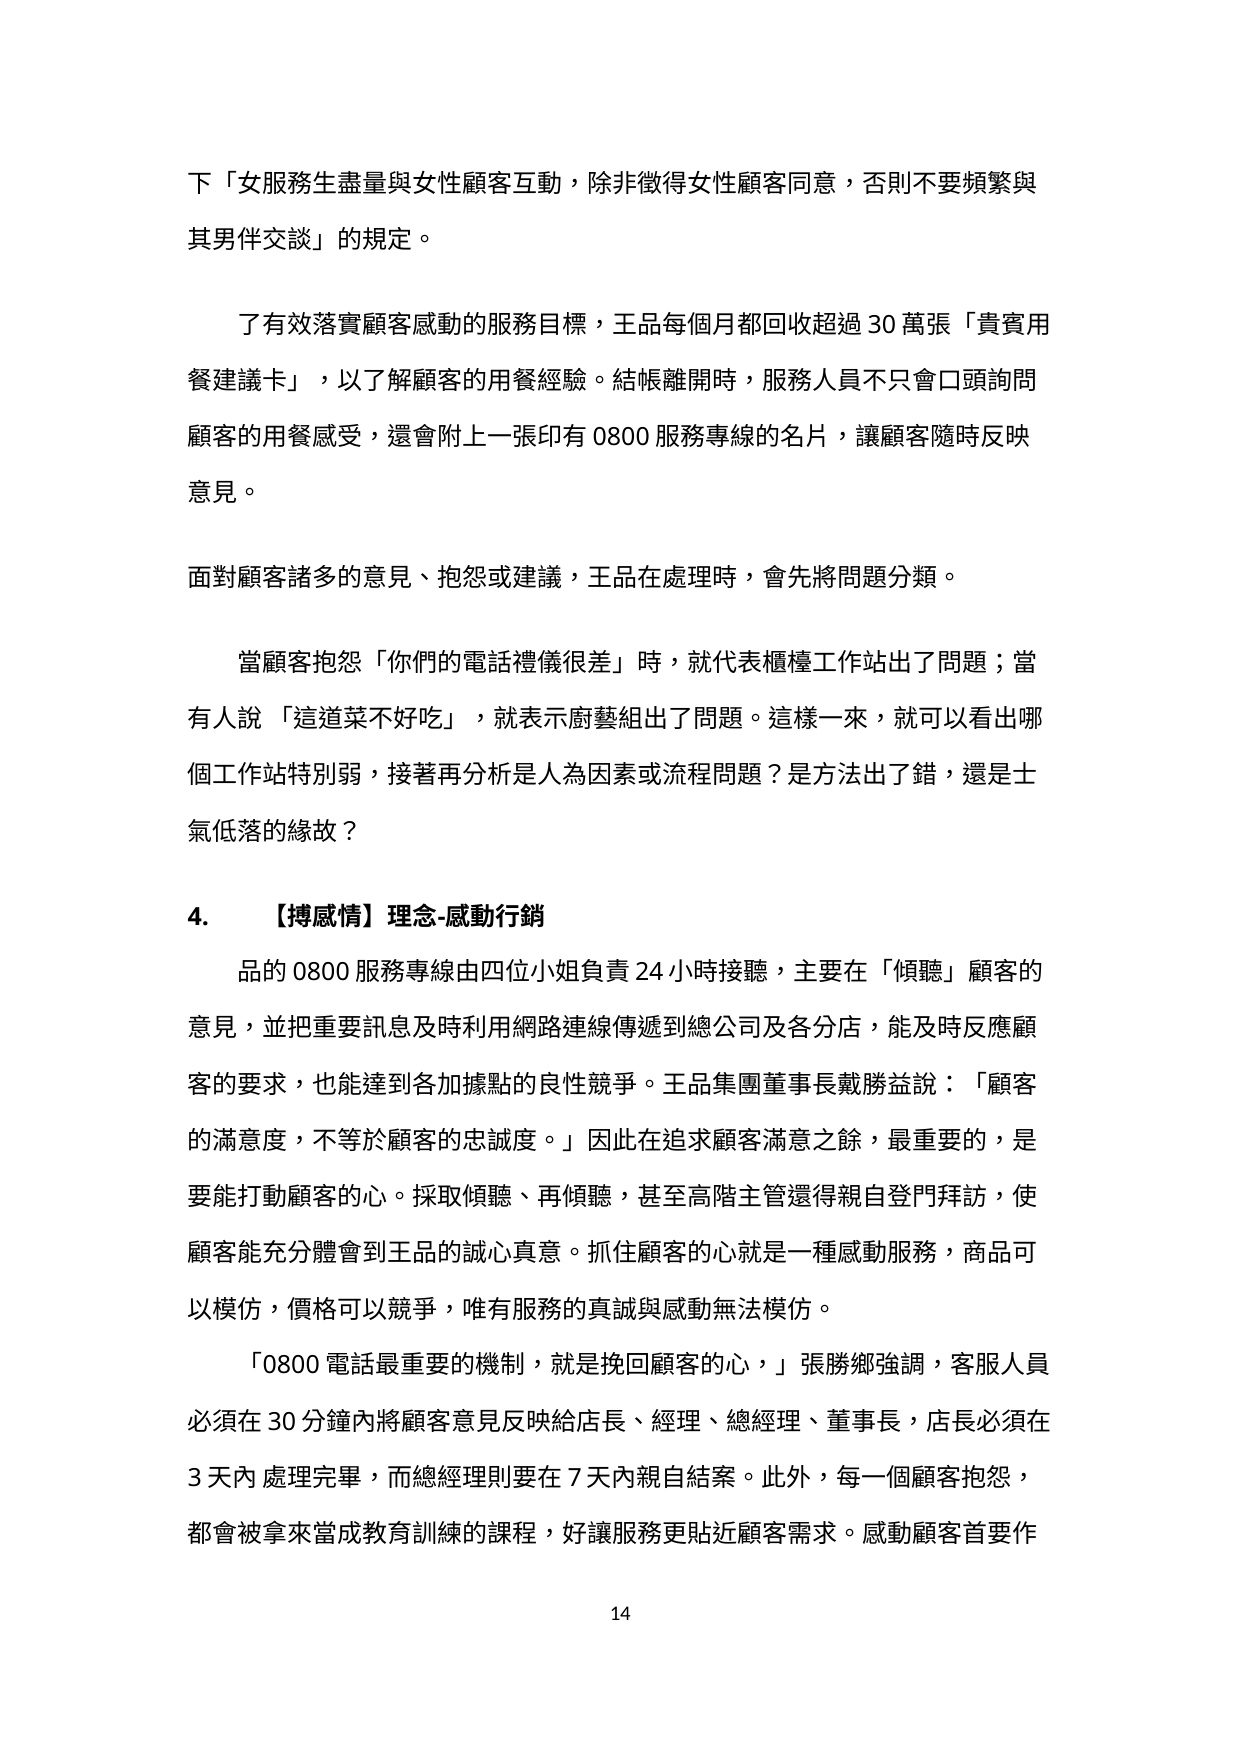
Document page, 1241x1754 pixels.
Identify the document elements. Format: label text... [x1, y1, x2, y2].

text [187, 162, 1053, 256]
list 【搏感情】理念-感動行銷 [187, 895, 1053, 933]
text 品的0800服務專線由四位小姐負責24小時接聽，主要在「傾聽」顧客的意見，並把重要訊息及時利用網路連線傳遞到總公司及各分店，能及時反應顧客的要求，也能達到各加據點的良性競爭。王品集團董事長戴勝益說：「顧客的滿意度，不等於顧客的忠誠度。」因此在追求顧客滿意之餘，最重要的，是要能打動顧客的心。採取傾聽、再傾聽，甚至高階主管還得親自登門拜訪，使顧客能充分體會到王品的誠心真意。抓住顧客的心就是一種感動服務，商品可以模仿，價格可以競爭，唯有服務的真誠與感動無法模仿。 [187, 951, 1053, 1326]
text 當顧客抱怨「你們的電話禮儀很差」時，就代表櫃檯工作站出了問題；當有人說 「這道菜不好吃」，就表示廚藝組出了問題。這樣一來，就可以看出哪個工作站特別弱，接著再分析是人為因素或流程問題？是方法出了錯，還是士氣低落的緣故？ [187, 642, 1053, 848]
text 了有效落實顧客感動的服務目標，王品每個月都回收超過30萬張「貴賓用餐建議卡」，以了解顧客的用餐經驗。結帳離開時，服務人員不只會口頭詢問顧客的用餐感受，還會附上一張印有0800服務專線的名片，讓顧客隨時反映意見。 [187, 303, 1053, 510]
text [187, 1344, 1053, 1550]
text 面對顧客諸多的意見、抱怨或建議，王品在處理時，會先將問題分類。 [187, 557, 1053, 594]
